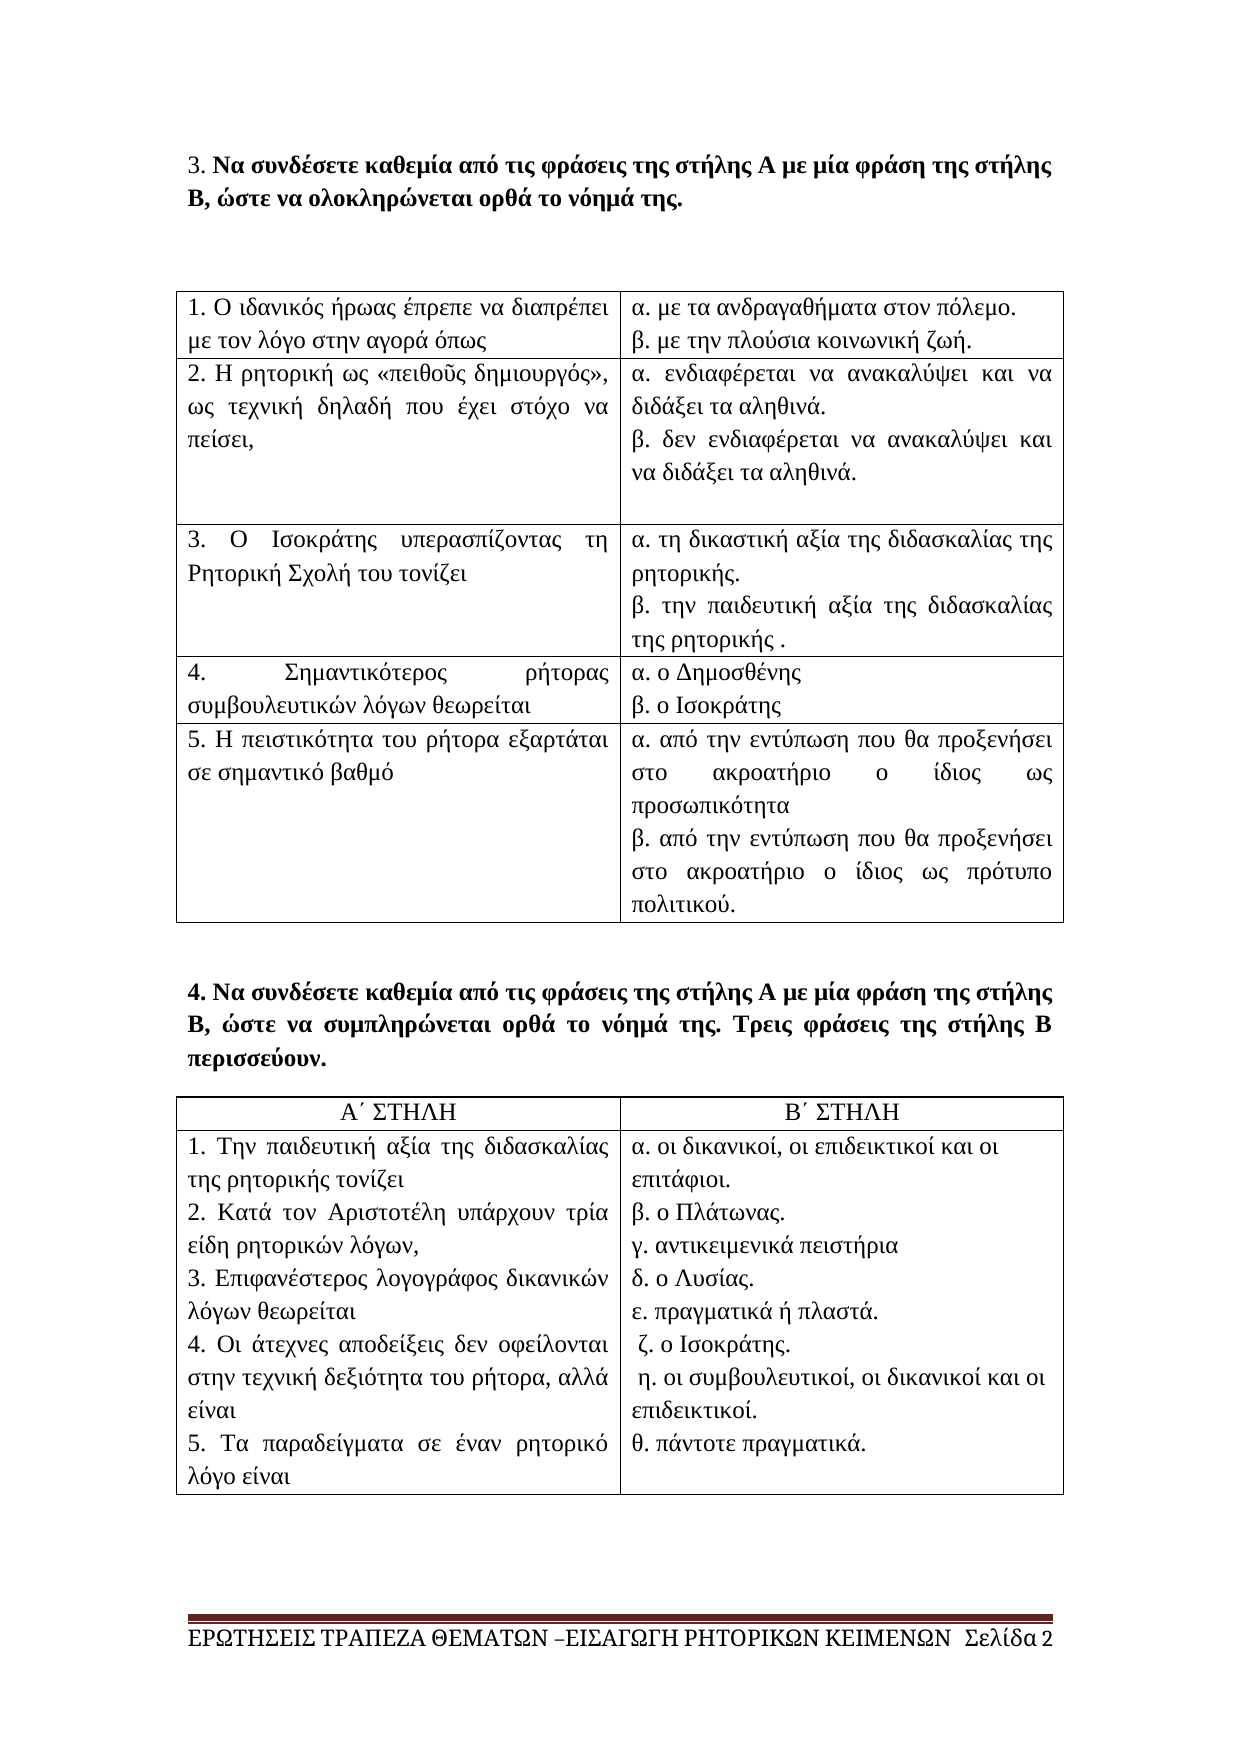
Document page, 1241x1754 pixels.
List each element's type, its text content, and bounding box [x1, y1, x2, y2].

table_cell α. τη δικαστική αξία της διδασκαλίας της ρητορικής. β. την παιδευτική αξία της διδασκαλίας της ρητορικής . [621, 525, 1063, 656]
table_header 1. Ο ιδανικός ήρωας έπρεπε να διαπρέπει με τον λόγο στην αγορά όπως [177, 292, 620, 357]
text 4. Να συνδέσετε καθεμία από τις φράσεις της στήλης Α με μία φράση της στήλης Β, ώστε να συμπληρώνεται ορθά το νόημά της. Τρεις φράσεις της στήλης Β περισσεύουν. [187, 977, 1053, 1071]
table_cell 3. Ο Ισοκράτης υπερασπίζοντας τη Ρητορική Σχολή του τονίζει [177, 525, 620, 656]
table_cell α. οι δικανικοί, οι επιδεικτικοί και οι επιτάφιοι. β. ο Πλάτωνας. γ. αντικειμενικά πειστήρια δ. ο Λυσίας. ε. πραγματικά ή πλαστά. ζ. ο Ισοκράτης. η. οι συμβουλευτικοί, οι δικανικοί και οι επιδεικτικοί. θ. πάντοτε πραγματικά. [621, 1131, 1063, 1494]
table_cell 2. Η ρητορική ως «πειθοῦς δημιουργός», ως τεχνική δηλαδή που έχει στόχο να πείσει, [177, 359, 620, 523]
table_cell 4. Σημαντικότερος ρήτορας συμβουλευτικών λόγων θεωρείται [177, 657, 620, 723]
table_cell α. από την εντύπωση που θα προξενήσει στο ακροατήριο ο ίδιος ως προσωπικότητα β. από την εντύπωση που θα προξενήσει στο ακροατήριο ο ίδιος ως πρότυπο πολιτικού. [621, 724, 1063, 922]
table_header Β΄ ΣΤΗΛΗ [621, 1098, 1063, 1130]
text 3. Να συνδέσετε καθεμία από τις φράσεις της στήλης Α με μία φράση της στήλης Β, ώστε να ολοκληρώνεται ορθά το νόημά της. [187, 150, 1053, 212]
table_header Α΄ ΣΤΗΛΗ [177, 1098, 620, 1130]
table_cell α. ο Δημοσθένης β. ο Ισοκράτης [621, 657, 1063, 723]
table_cell α. ενδιαφέρεται να ανακαλύψει και να διδάξει τα αληθινά. β. δεν ενδιαφέρεται να ανακαλύψει και να διδάξει τα αληθινά. [621, 359, 1063, 523]
table_header α. με τα ανδραγαθήματα στον πόλεμο. β. με την πλούσια κοινωνική ζωή. [621, 292, 1063, 357]
table_cell 1. Την παιδευτική αξία της διδασκαλίας της ρητορικής τονίζει 2. Κατά τον Αριστοτέλη υπάρχουν τρία είδη ρητορικών λόγων, 3. Επιφανέστερος λογογράφος δικανικών λόγων θεωρείται 4. Οι άτεχνες αποδείξεις δεν οφείλονται στην τεχνική δεξιότητα του ρήτορα, αλλά είναι 5. Τα παραδείγματα σε έναν ρητορικό λόγο είναι [177, 1131, 620, 1494]
table_cell 5. Η πειστικότητα του ρήτορα εξαρτάται σε σημαντικό βαθμό [177, 724, 620, 922]
